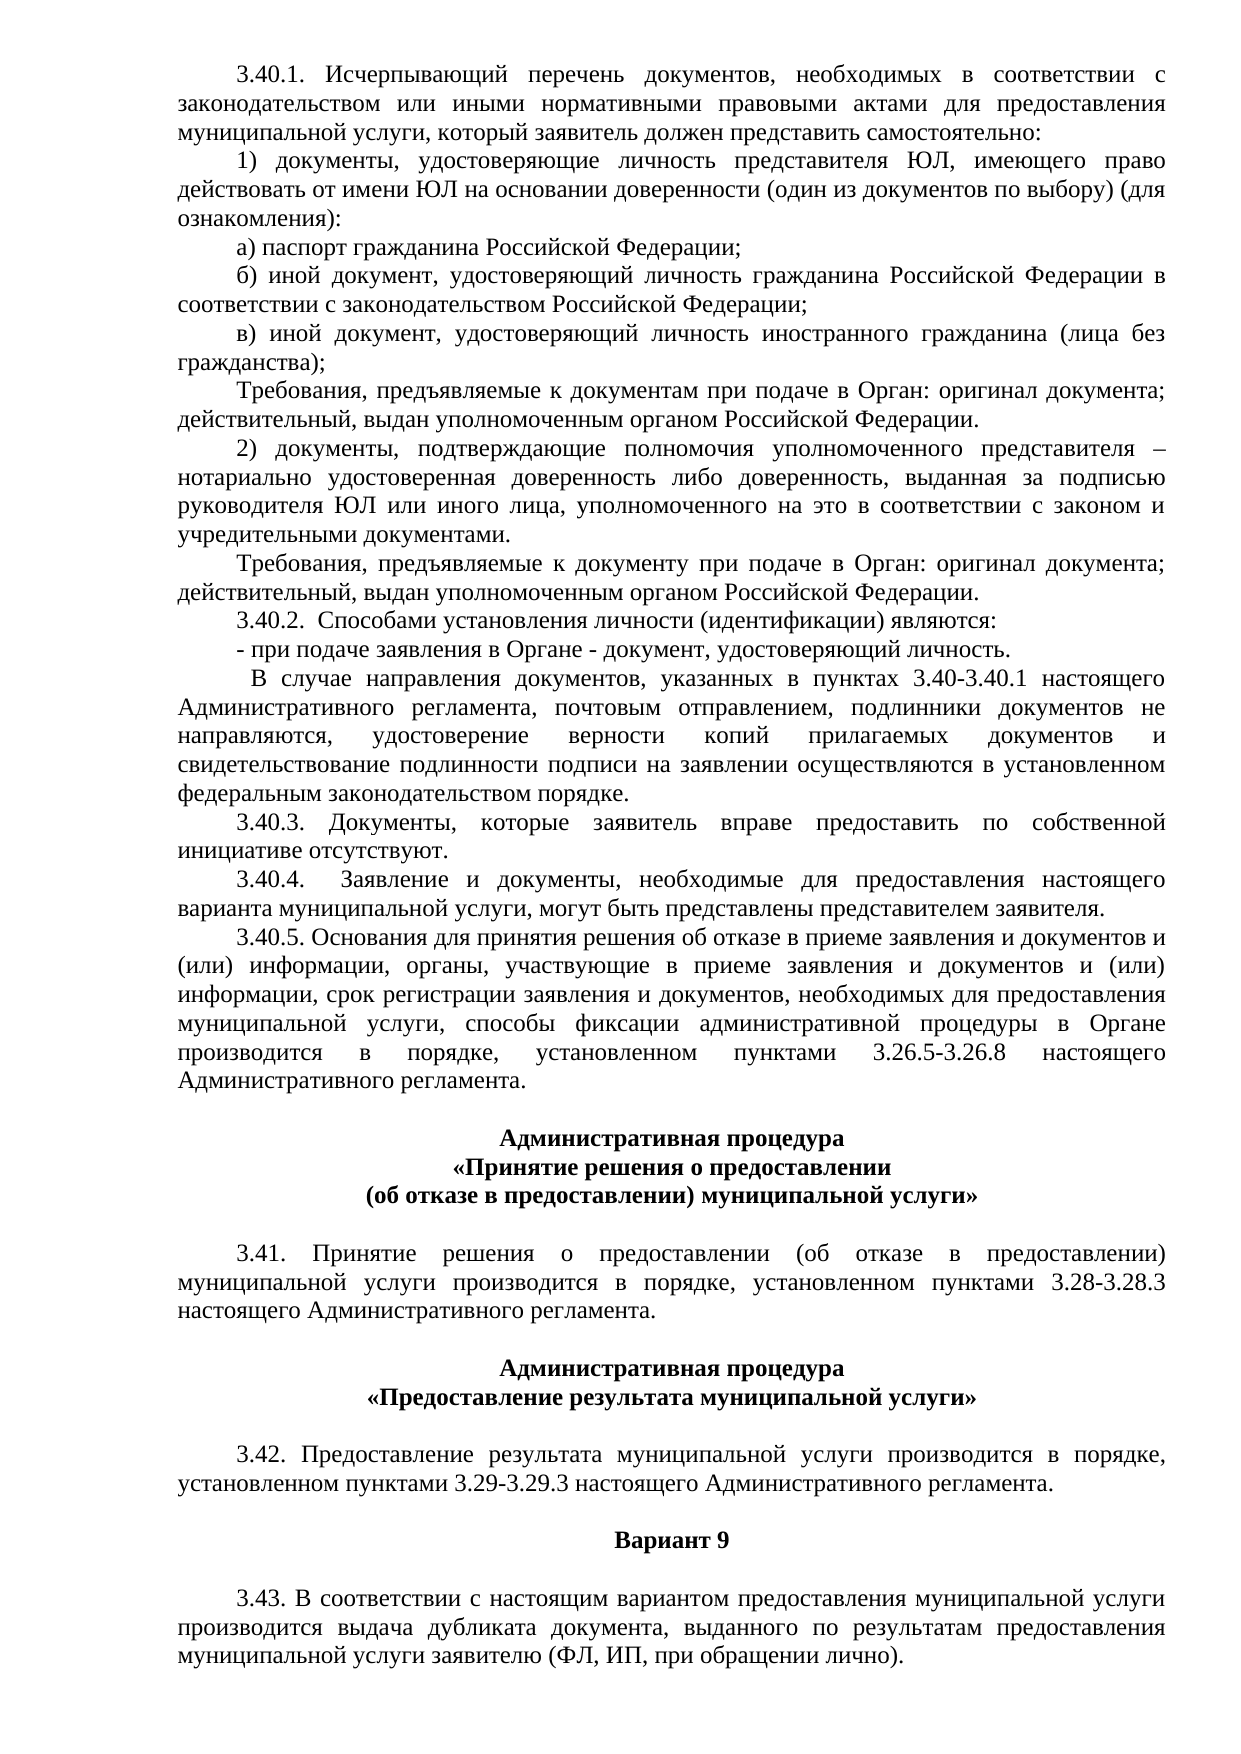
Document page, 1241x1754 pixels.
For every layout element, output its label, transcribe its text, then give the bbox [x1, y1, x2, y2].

text 2) документы, подтверждающие полномочия уполномоченного представителя – нотариально удостоверенная доверенность либо доверенность, выданная за подписью руководителя ЮЛ или иного лица, уполномоченного на это в соответствии с законом и учредительными документами. [177, 433, 1167, 548]
text «Принятие решения о предоставлении [177, 1152, 1167, 1180]
text Административная процедура [177, 1353, 1167, 1382]
text в) иной документ, удостоверяющий личность иностранного гражданина (лица без гражданства); [177, 318, 1167, 375]
text 3.40.3. Документы, которые заявитель вправе предоставить по собственной инициативе отсутствуют. [177, 807, 1167, 864]
text а) паспорт гражданина Российской Федерации; [177, 232, 1167, 260]
text «Предоставление результата муниципальной услуги» [177, 1382, 1167, 1410]
text 3.40.4. Заявление и документы, необходимые для предоставления настоящего варианта муниципальной услуги, могут быть представлены представителем заявителя. [177, 864, 1167, 922]
text В случае направления документов, указанных в пунктах 3.40-3.40.1 настоящего Административного регламента, почтовым отправлением, подлинники документов не направляются, удостоверение верности копий прилагаемых документов и свидетельствование подлинности подписи на заявлении осуществляются в установленном федеральным законодательством порядке. [177, 663, 1167, 807]
text Требования, предъявляемые к документу при подаче в Орган: оригинал документа; действительный, выдан уполномоченным органом Российской Федерации. [177, 548, 1167, 605]
text 1) документы, удостоверяющие личность представителя ЮЛ, имеющего право действовать от имени ЮЛ на основании доверенности (один из документов по выбору) (для ознакомления): [177, 145, 1167, 232]
text 3.43. В соответствии с настоящим вариантом предоставления муниципальной услуги производится выдача дубликата документа, выданного по результатам предоставления муниципальной услуги заявителю (ФЛ, ИП, при обращении лично). [177, 1583, 1167, 1669]
text Вариант 9 [177, 1525, 1167, 1554]
text (об отказе в предоставлении) муниципальной услуги» [177, 1180, 1167, 1209]
text Требования, предъявляемые к документам при подаче в Орган: оригинал документа; действительный, выдан уполномоченным органом Российской Федерации. [177, 375, 1167, 433]
text 3.40.5. Основания для принятия решения об отказе в приеме заявления и документов и (или) информации, органы, участвующие в приеме заявления и документов и (или) информации, срок регистрации заявления и документов, необходимых для предоставления муниципальной услуги, способы фиксации административной процедуры в Органе производится в порядке, установленном пунктами 3.26.5-3.26.8 настоящего Административного регламента. [177, 922, 1167, 1094]
text 3.40.2. Способами установления личности (идентификации) являются: [177, 605, 1167, 634]
text б) иной документ, удостоверяющий личность гражданина Российской Федерации в соответствии с законодательством Российской Федерации; [177, 260, 1167, 318]
text 3.40.1. Исчерпывающий перечень документов, необходимых в соответствии с законодательством или иными нормативными правовыми актами для предоставления муниципальной услуги, который заявитель должен представить самостоятельно: [177, 59, 1167, 145]
text Административная процедура [177, 1123, 1167, 1152]
text 3.42. Предоставление результата муниципальной услуги производится в порядке, установленном пунктами 3.29-3.29.3 настоящего Административного регламента. [177, 1439, 1167, 1497]
text 3.41. Принятие решения о предоставлении (об отказе в предоставлении) муниципальной услуги производится в порядке, установленном пунктами 3.28-3.28.3 настоящего Административного регламента. [177, 1238, 1167, 1324]
text - при подаче заявления в Органе - документ, удостоверяющий личность. [177, 634, 1167, 663]
